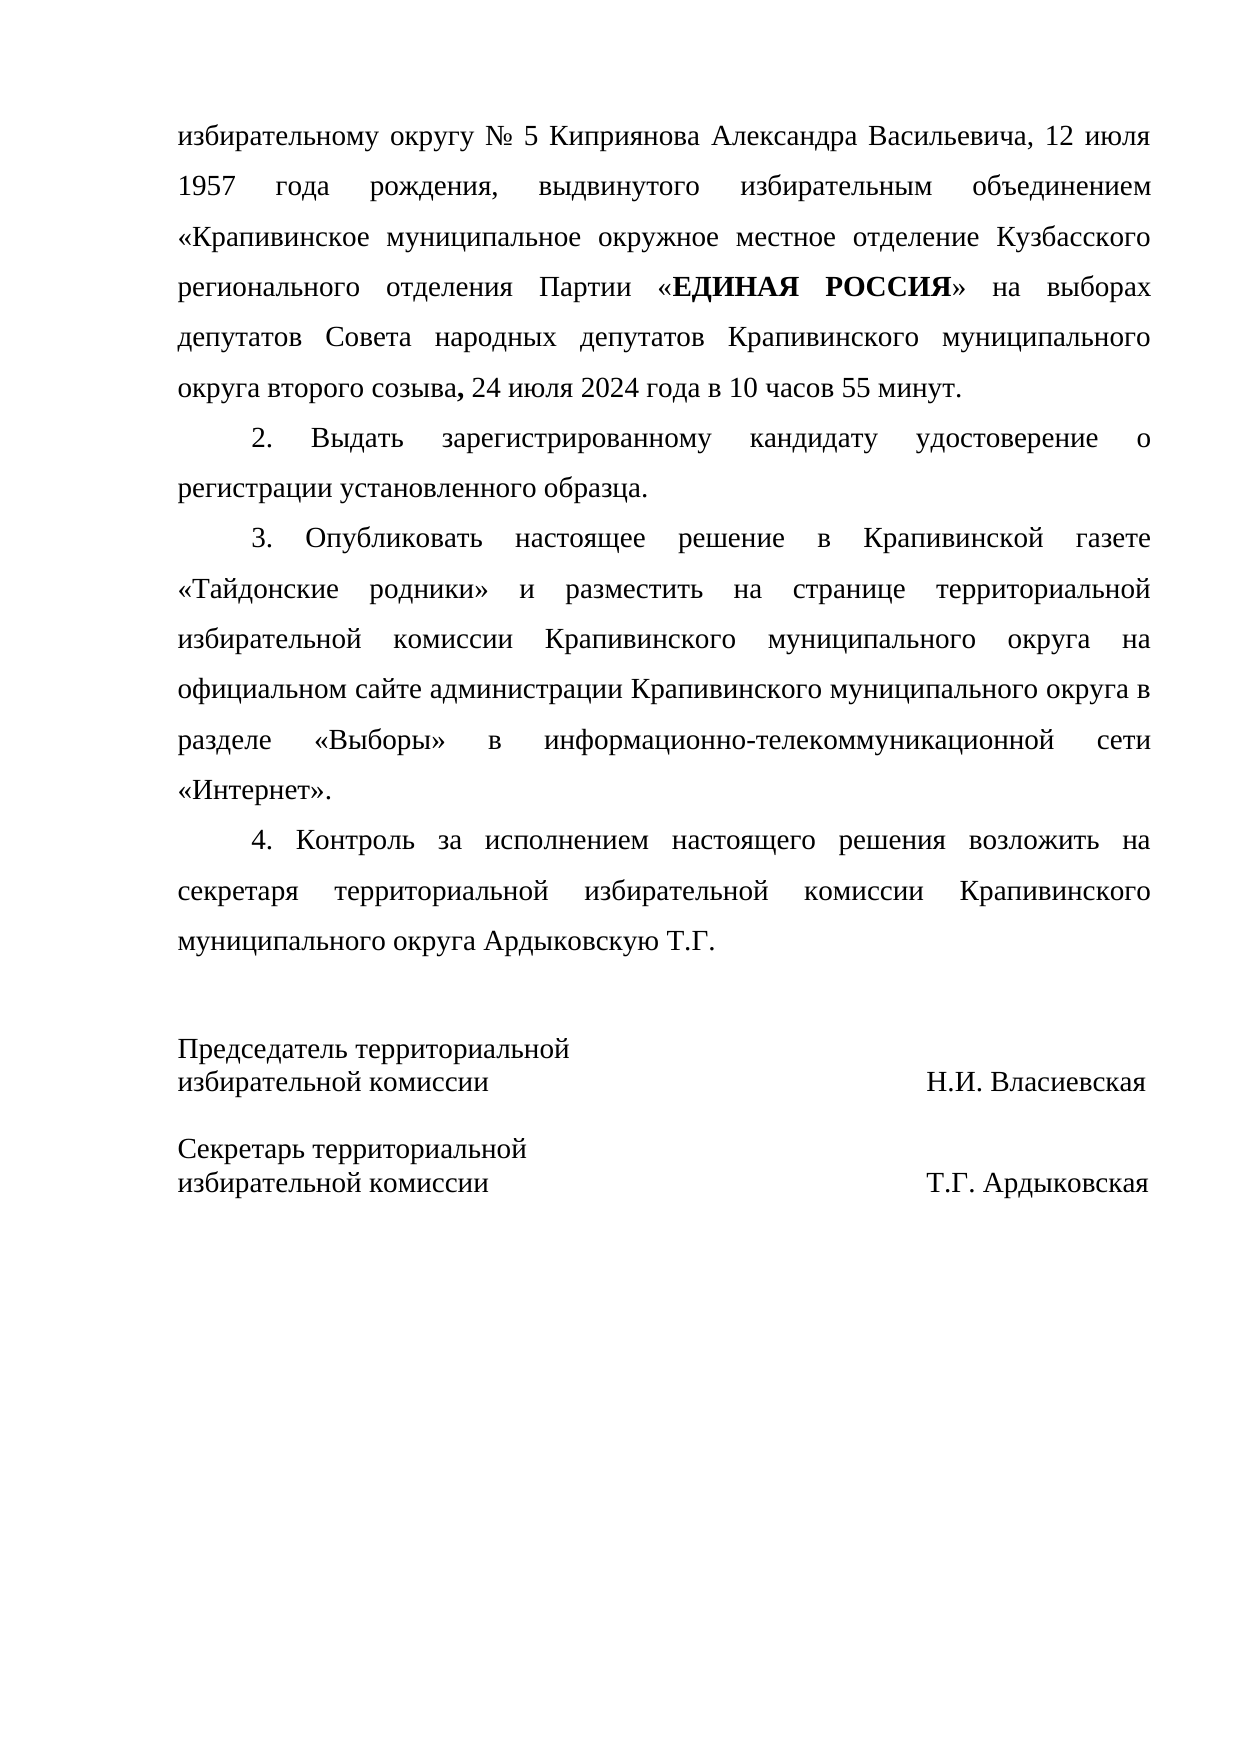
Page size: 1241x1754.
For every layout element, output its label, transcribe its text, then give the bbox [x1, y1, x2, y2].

text избирательной комиссии Т.Г. Ардыковская [177, 1165, 1152, 1199]
text избирательной комиссии Н.И. Власиевская [177, 1064, 1152, 1098]
text Секретарь территориальной [177, 1132, 1152, 1165]
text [177, 118, 1152, 403]
text 2. Выдать зарегистрированному кандидату удостоверение о регистрации установленного образца. [177, 420, 1152, 504]
text 4. Контроль за исполнением настоящего решения возложить на секретаря территориальной избирательной комиссии Крапивинского муниципального округа Ардыковскую Т.Г. [177, 822, 1152, 957]
text 3. Опубликовать настоящее решение в Крапивинской газете «Тайдонские родники» и разместить на странице территориальной избирательной комиссии Крапивинского муниципального округа на официальном сайте администрации Крапивинского муниципального округа в разделе «Выборы» в информационно-телекоммуникационной сети «Интернет». [177, 521, 1152, 806]
text Председатель территориальной [177, 1031, 1152, 1064]
